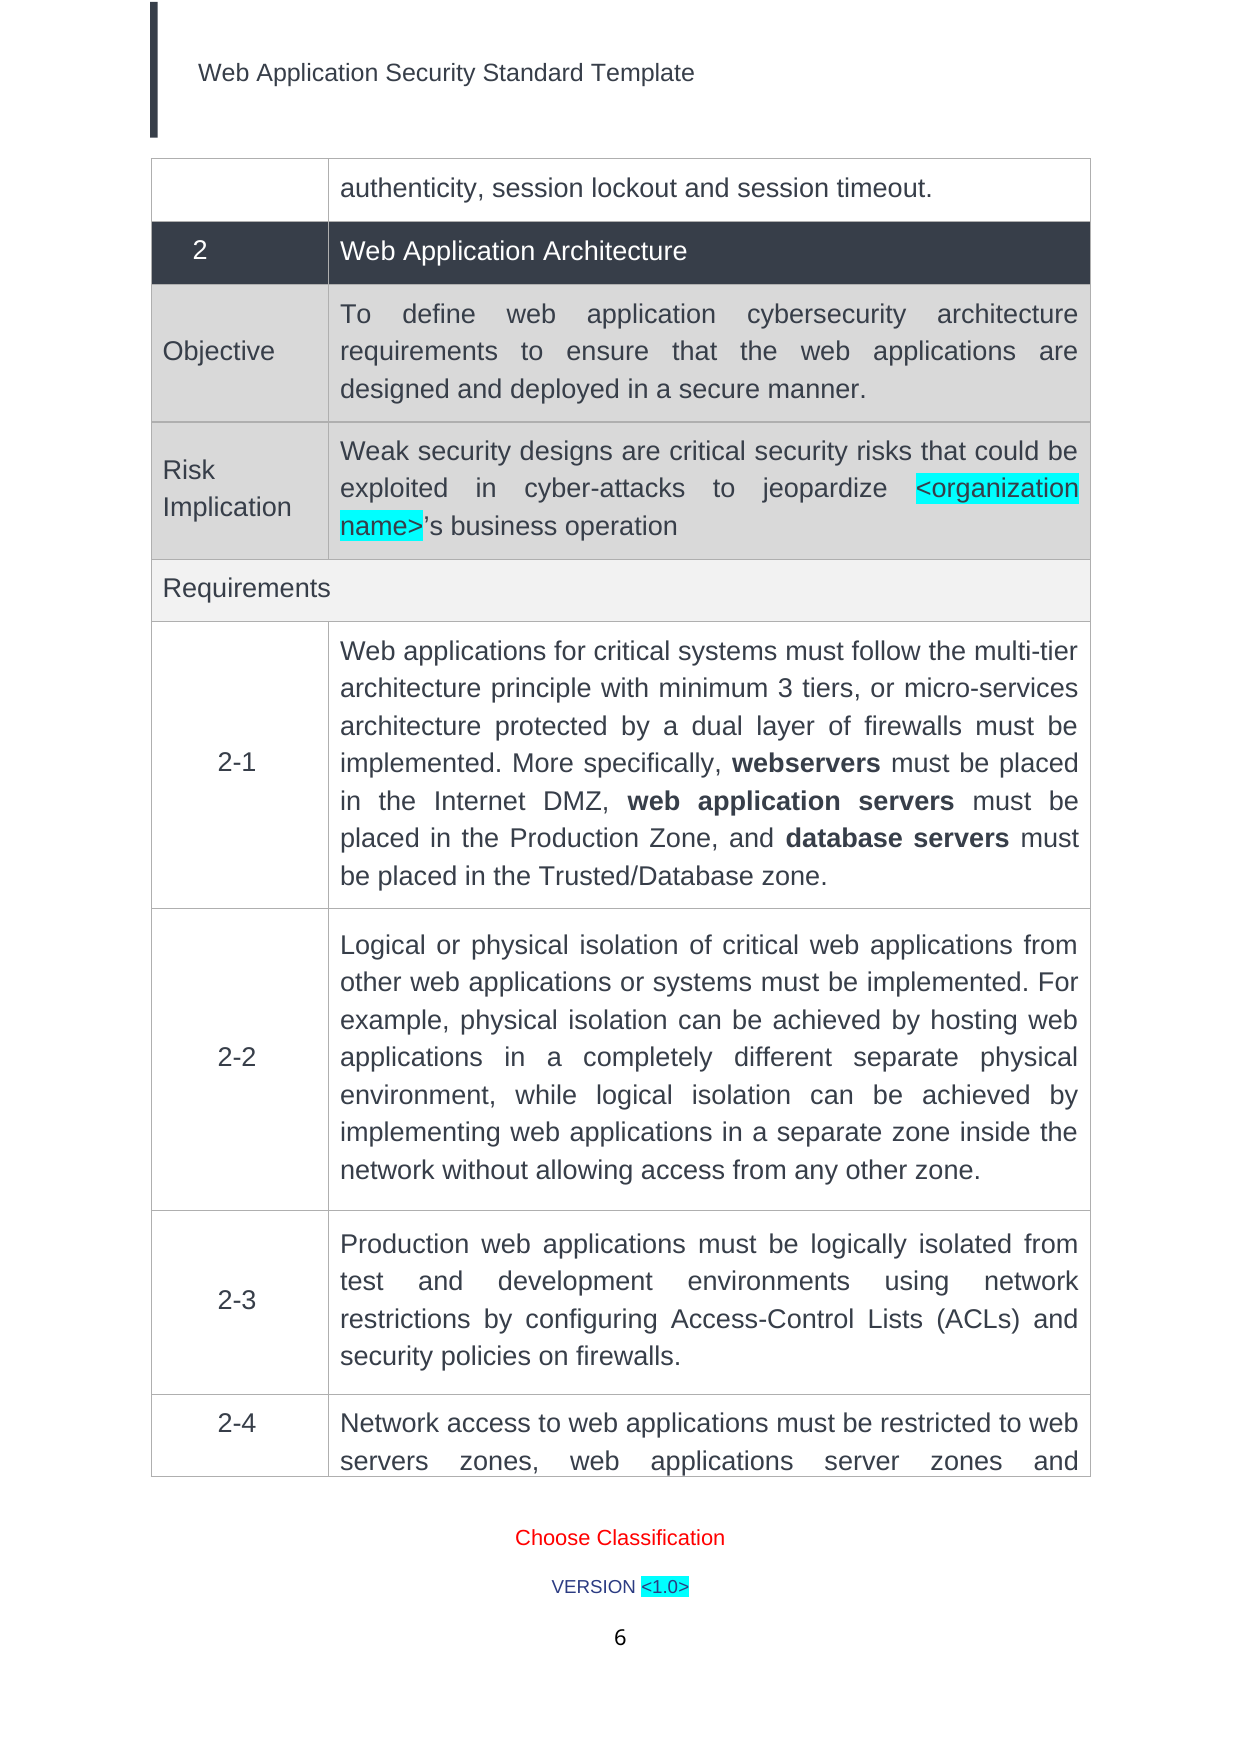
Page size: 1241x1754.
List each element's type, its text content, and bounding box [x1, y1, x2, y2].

table_cell Web Application Architecture [329, 222, 1090, 284]
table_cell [329, 1395, 1090, 1476]
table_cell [329, 159, 1090, 221]
table_cell Web applications for critical systems must follow the multi-tier architecture principle with minimum 3 tiers, or micro-services architecture protected by a dual layer of firewalls must be implemented. More specifically, webservers must be placed in the Internet DMZ, web application servers must be placed in the Production Zone, and database servers must be placed in the Trusted/Database zone. [329, 622, 1090, 908]
table_cell [152, 1211, 328, 1394]
table_cell [152, 222, 328, 284]
table_cell [152, 909, 328, 1210]
table_cell Risk Implication [152, 423, 328, 559]
table_cell Logical or physical isolation of critical web applications from other web applications or systems must be implemented. For example, physical isolation can be achieved by hosting web applications in a completely different separate physical environment, while logical isolation can be achieved by implementing web applications in a separate zone inside the network without allowing access from any other zone. [329, 909, 1090, 1210]
table_cell To define web application cybersecurity architecture requirements to ensure that the web applications are designed and deployed in a secure manner. [329, 285, 1090, 421]
table_cell Requirements [152, 560, 1090, 621]
table_cell [152, 159, 328, 221]
table_cell [152, 622, 328, 908]
table_cell Weak security designs are critical security risks that could be exploited in cyber-attacks to jeopardize <organization name>’s business operation [329, 423, 1090, 559]
table_cell Production web applications must be logically isolated from test and development environments using network restrictions by configuring Access-Control Lists (ACLs) and security policies on firewalls. [329, 1211, 1090, 1394]
table_cell Objective [152, 285, 328, 421]
table_cell [152, 1395, 328, 1476]
